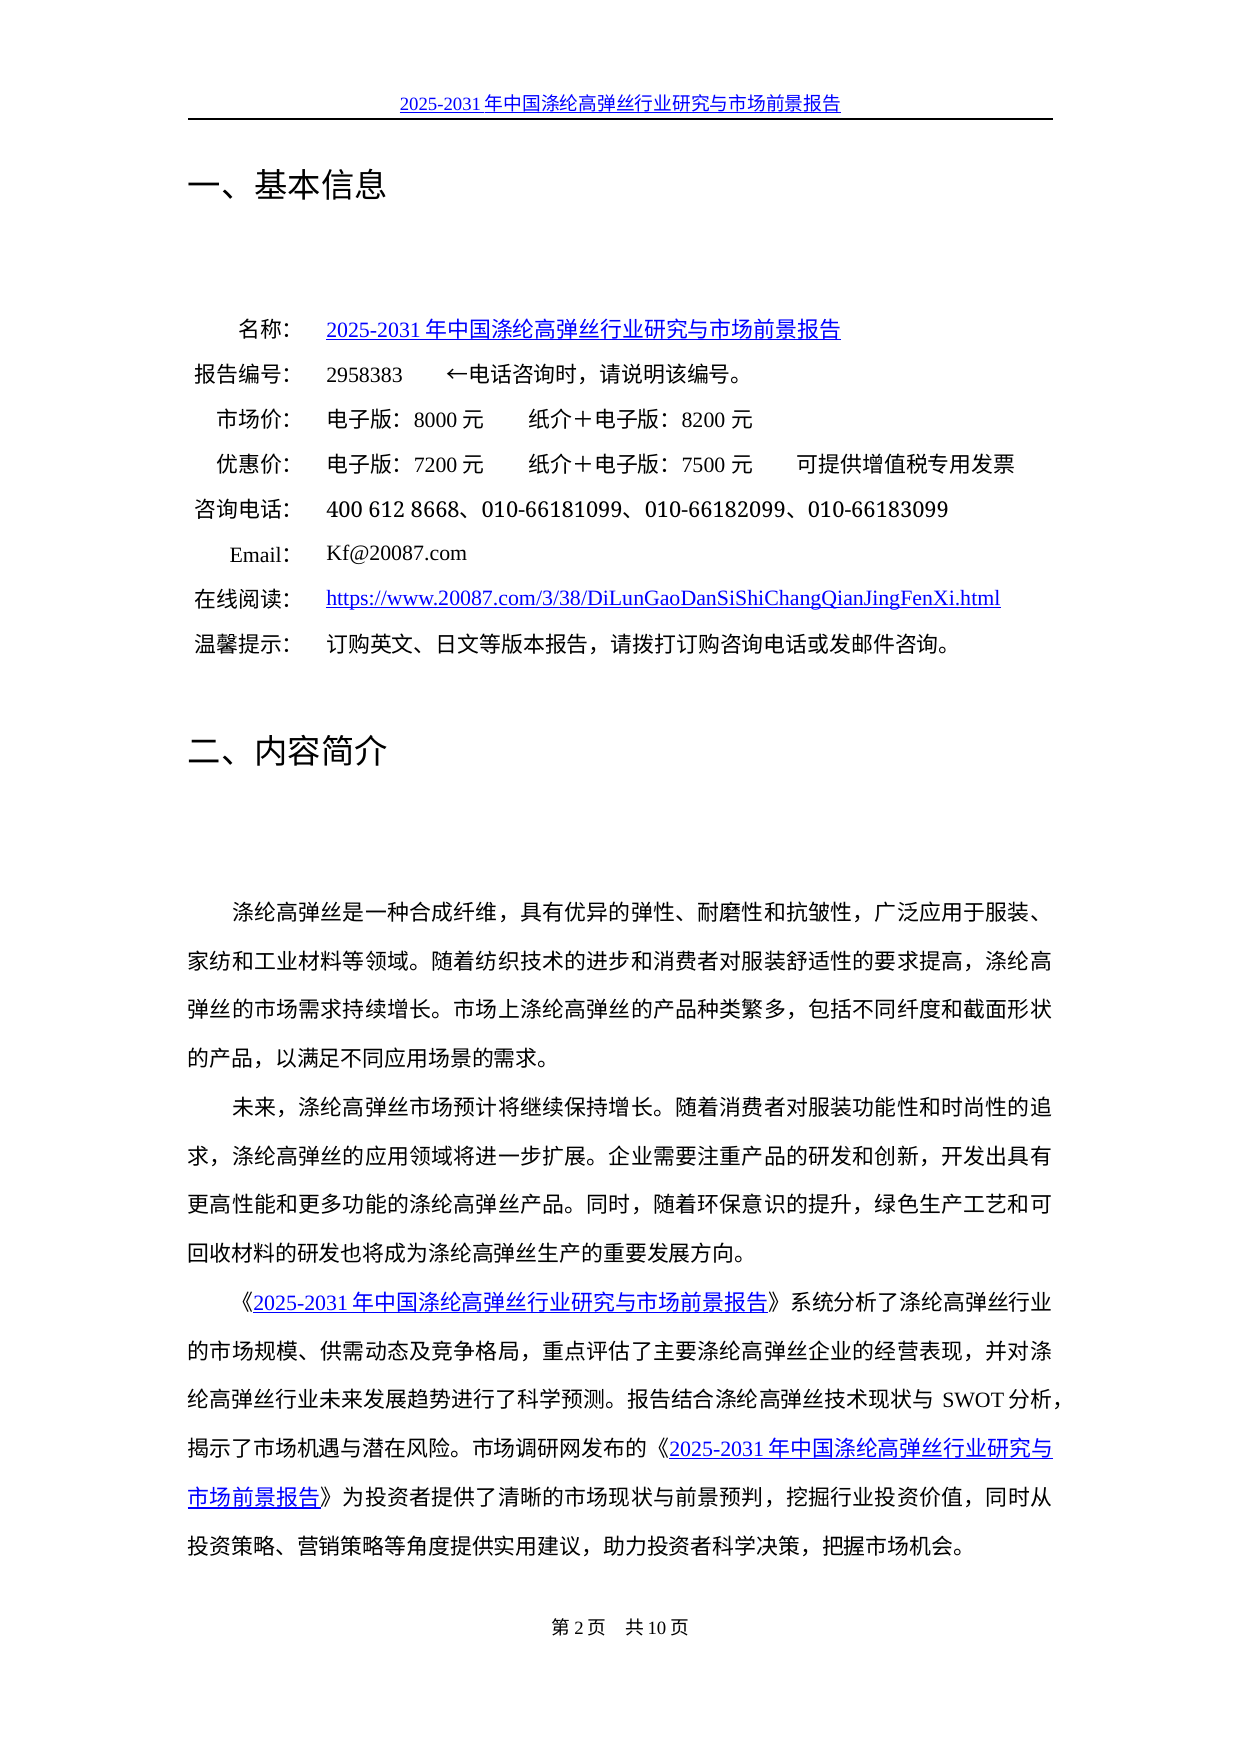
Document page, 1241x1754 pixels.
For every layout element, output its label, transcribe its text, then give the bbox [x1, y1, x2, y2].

table_cell 报告编号： [167, 357, 315, 402]
table_cell 优惠价： [167, 447, 315, 492]
table_cell [315, 582, 1073, 627]
table_header 名称： [167, 312, 315, 357]
table_cell 温馨提示： [167, 627, 315, 672]
table_cell 咨询电话： [167, 492, 315, 537]
table_header 2025-2031年中国涤纶高弹丝行业研究与市场前景报告 [315, 312, 1073, 357]
title 一、基本信息 [187, 150, 1053, 215]
table_cell 市场价： [167, 402, 315, 447]
table_cell Kf@20087.com [315, 537, 1073, 582]
table_cell 2958383 ←电话咨询时，请说明该编号。 [315, 357, 1073, 402]
table_cell 电子版：7200 元 纸介＋电子版：7500 元 可提供增值税专用发票 [315, 447, 1073, 492]
table_cell Email： [167, 537, 315, 582]
table_cell 400 612 8668、010-66181099、010-66182099、010-66183099 [315, 492, 1073, 537]
table_cell 订购英文、日文等版本报告，请拨打订购咨询电话或发邮件咨询。 [315, 627, 1073, 672]
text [187, 894, 1053, 1561]
table_cell 在线阅读： [167, 582, 315, 627]
title 二、内容简介 [187, 717, 1053, 782]
table_cell 电子版：8000 元 纸介＋电子版：8200 元 [315, 402, 1073, 447]
